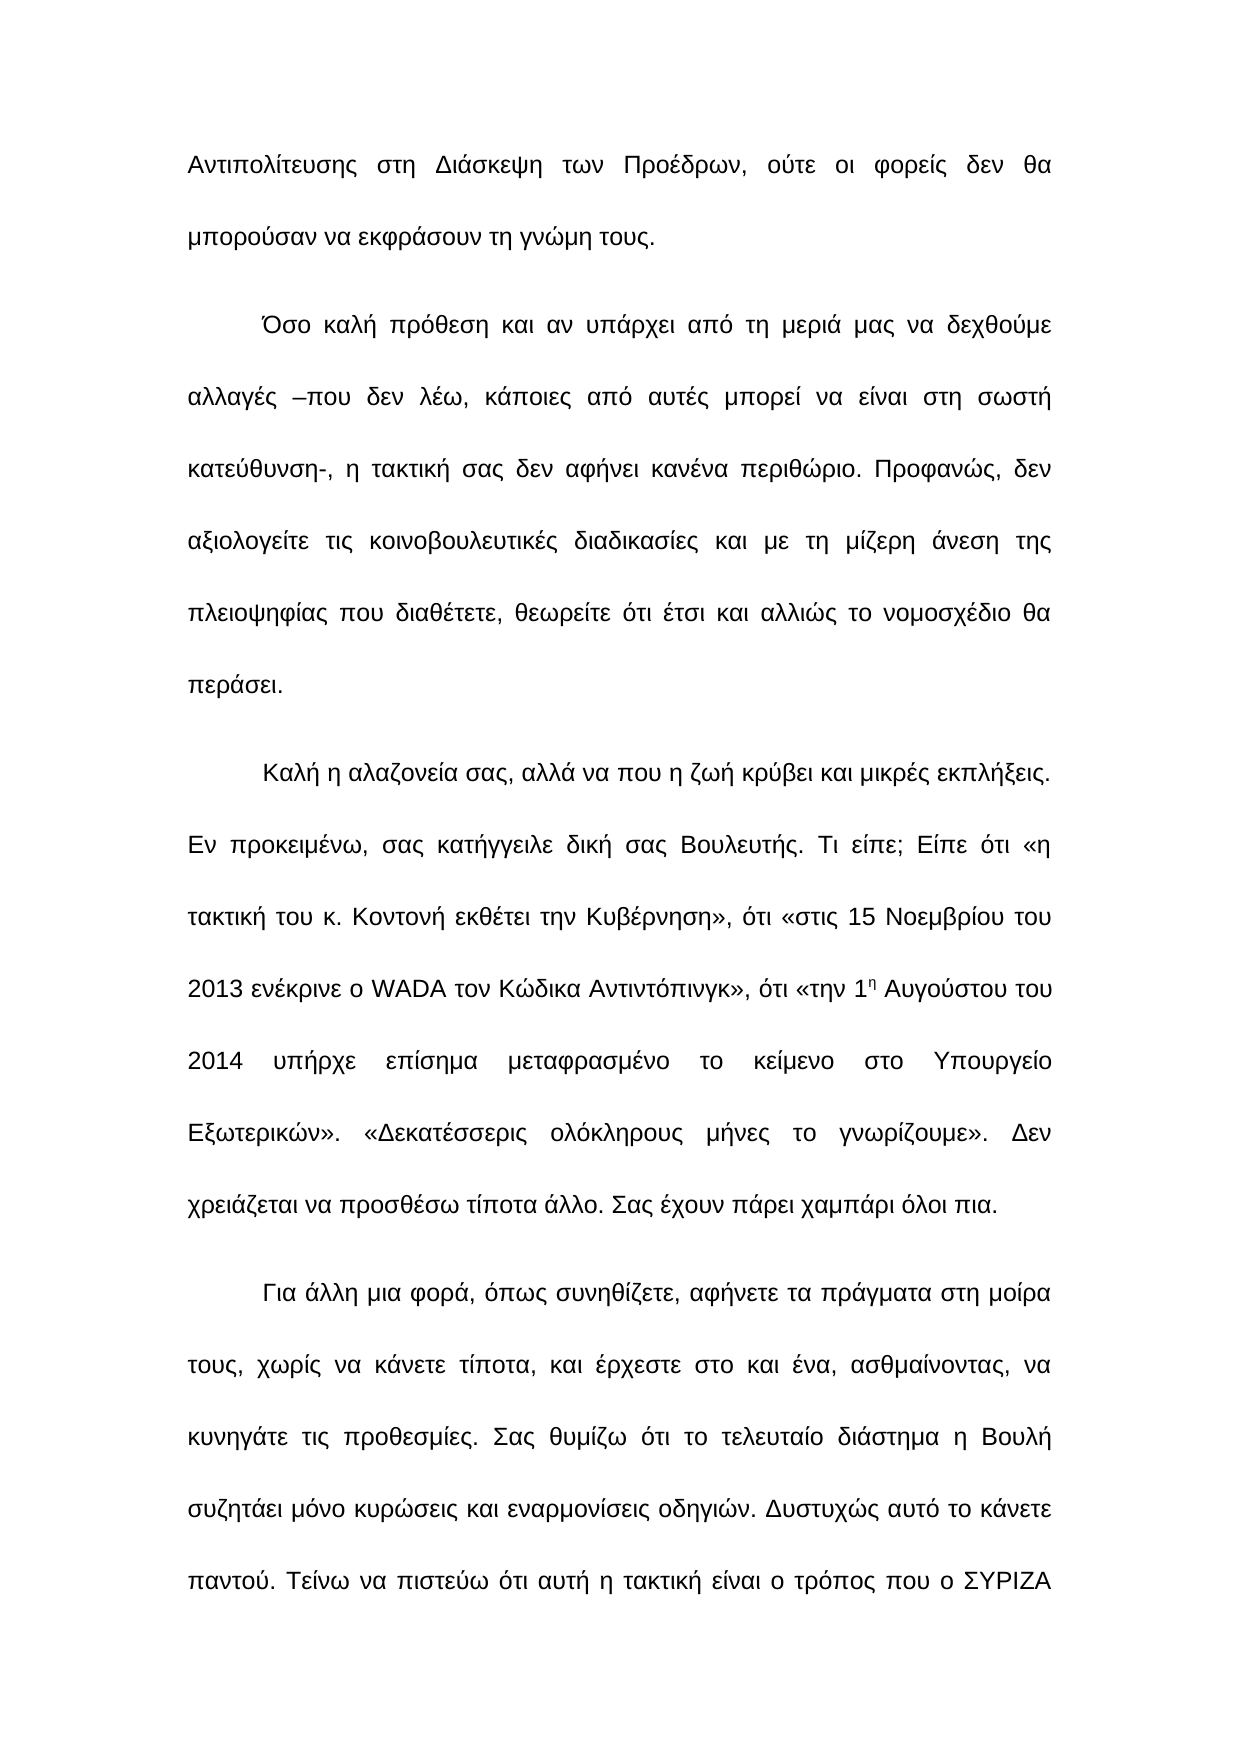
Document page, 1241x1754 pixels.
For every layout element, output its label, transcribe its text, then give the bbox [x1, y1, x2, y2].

text Όσο καλή πρόθεση και αν υπάρχει από τη μεριά μας να δεχθούμε αλλαγές –που δεν λέω, κάποιες από αυτές μπορεί να είναι στη σωστή κατεύθυνση-, η τακτική σας δεν αφήνει κανένα περιθώριο. Προφανώς, δεν αξιολογείτε τις κοινοβουλευτικές διαδικασίες και με τη μίζερη άνεση της πλειοψηφίας που διαθέτετε, θεωρείτε ότι έτσι και αλλιώς το νομοσχέδιο θα περάσει. [187, 310, 1053, 698]
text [187, 1278, 1053, 1594]
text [187, 150, 1053, 251]
text Καλή η αλαζονεία σας, αλλά να που η ζωή κρύβει και μικρές εκπλήξεις. Εν προκειμένω, σας κατήγγειλε δική σας Βουλευτής. Τι είπε; Είπε ότι «η τακτική του κ. Κοντονή εκθέτει την Κυβέρνηση», ότι «στις 15 Νοεμβρίου του 2013 ενέκρινε ο WADA τον Κώδικα Αντιντόπινγκ», ότι «την 1η Αυγούστου του 2014 υπήρχε επίσημα μεταφρασμένο το κείμενο στο Υπουργείο Εξωτερικών». «Δεκατέσσερις ολόκληρους μήνες το γνωρίζουμε». Δεν χρειάζεται να προσθέσω τίποτα άλλο. Σας έχουν πάρει χαμπάρι όλοι πια. [187, 758, 1053, 1218]
